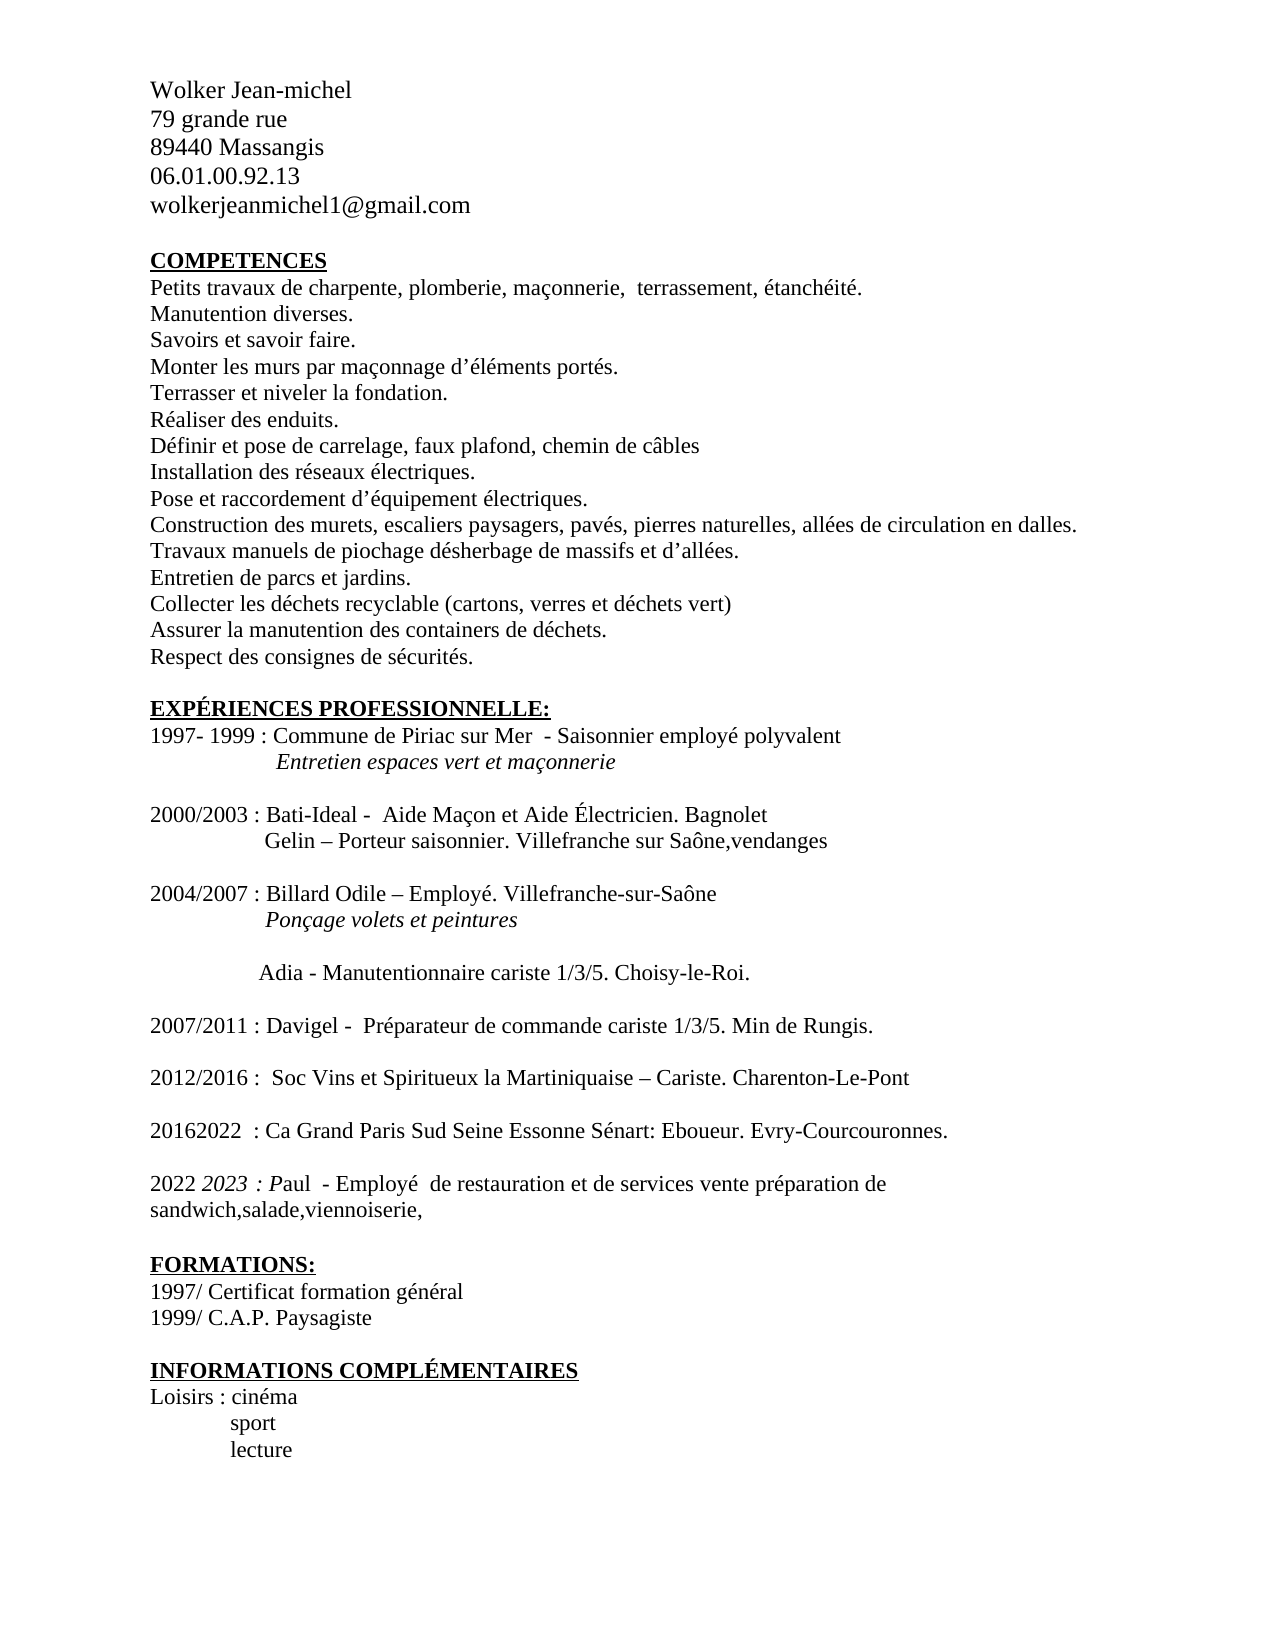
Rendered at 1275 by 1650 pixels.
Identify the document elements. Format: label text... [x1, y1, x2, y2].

text Travaux manuels de piochage désherbage de massifs et d’allées. [150, 537, 1125, 564]
text 2012/2016 : Soc Vins et Spiritueux la Martiniquaise – Cariste. Charenton-Le-Pont [150, 1064, 1125, 1091]
text Installation des réseaux électriques. [150, 458, 1125, 485]
text 79 grande rue [150, 104, 1125, 132]
text Loisirs : cinéma [150, 1383, 1125, 1409]
text 2022 2023 : Paul - Employé de restauration et de services vente préparation de sandwich,salade,viennoiserie, [150, 1170, 1125, 1223]
text Terrasser et niveler la fondation. [150, 379, 1125, 406]
text Gelin – Porteur saisonnier. Villefranche sur Saône,vendanges [150, 827, 1125, 854]
text Pose et raccordement d’équipement électriques. [150, 485, 1125, 511]
text Réaliser des enduits. [150, 406, 1125, 432]
text Ponçage volets et peintures [150, 906, 1125, 933]
text 20162022 : Ca Grand Paris Sud Seine Essonne Sénart: Eboueur. Evry-Courcouronnes. [150, 1117, 1125, 1143]
text Monter les murs par maçonnage d’éléments portés. [150, 353, 1125, 379]
text FORMATIONS: [150, 1251, 1125, 1278]
text Définir et pose de carrelage, faux plafond, chemin de câbles [150, 432, 1125, 458]
text sport [150, 1409, 1125, 1436]
text INFORMATIONS COMPLÉMENTAIRES [150, 1357, 1125, 1383]
text Entretien de parcs et jardins. [150, 564, 1125, 590]
text Savoirs et savoir faire. [150, 327, 1125, 353]
text COMPETENCES [150, 247, 1125, 274]
text Construction des murets, escaliers paysagers, pavés, pierres naturelles, allées de circulation en dalles. [150, 511, 1125, 537]
text 1997/ Certificat formation général [150, 1278, 1125, 1304]
text 89440 Massangis [150, 132, 1125, 161]
text Adia - Manutentionnaire cariste 1/3/5. Choisy-le-Roi. [150, 959, 1125, 985]
text Wolker Jean-michel [150, 75, 1125, 104]
text Respect des consignes de sécurités. [150, 643, 1125, 669]
text Collecter les déchets recyclable (cartons, verres et déchets vert) [150, 590, 1125, 616]
text wolkerjeanmichel1@gmail.com [150, 190, 1125, 219]
text Entretien espaces vert et maçonnerie [150, 748, 1125, 774]
text 1997- 1999 : Commune de Piriac sur Mer - Saisonnier employé polyvalent [150, 722, 1125, 748]
text Assurer la manutention des containers de déchets. [150, 616, 1125, 643]
text Manutention diverses. [150, 300, 1125, 327]
text 06.01.00.92.13 [150, 161, 1125, 190]
text 1999/ C.A.P. Paysagiste [150, 1304, 1125, 1330]
text EXPÉRIENCES PROFESSIONNELLE: [150, 696, 1125, 722]
text 2007/2011 : Davigel - Préparateur de commande cariste 1/3/5. Min de Rungis. [150, 1012, 1125, 1038]
text lecture [150, 1436, 1125, 1462]
text Petits travaux de charpente, plomberie, maçonnerie, terrassement, étanchéité. [150, 274, 1125, 300]
text 2000/2003 : Bati-Ideal - Aide Maçon et Aide Électricien. Bagnolet [150, 801, 1125, 827]
text 2004/2007 : Billard Odile – Employé. Villefranche-sur-Saône [150, 880, 1125, 906]
